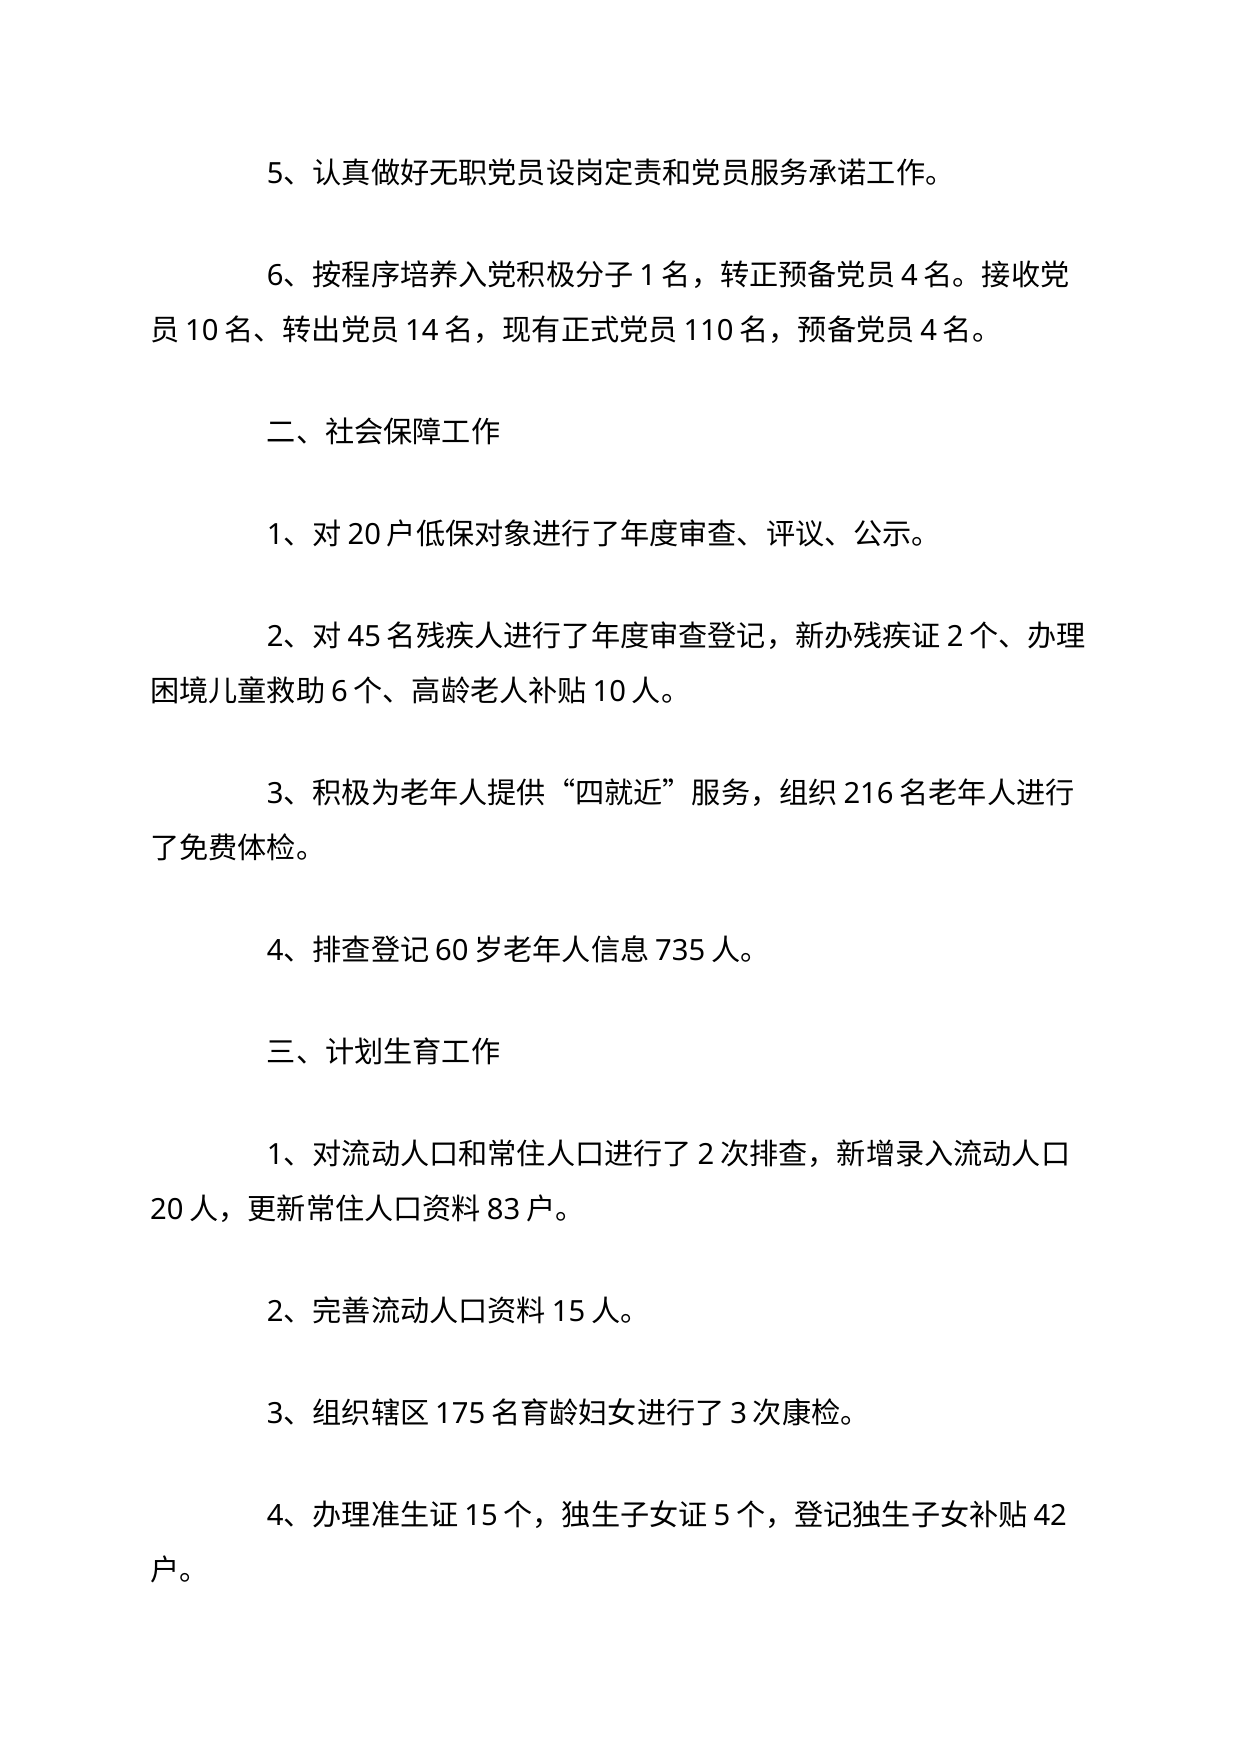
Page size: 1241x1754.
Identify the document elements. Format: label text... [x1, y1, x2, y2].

text 二、社会保障工作 [150, 409, 1090, 451]
text 5、认真做好无职党员设岗定责和党员服务承诺工作。 [150, 150, 1090, 192]
text 3、组织辖区175名育龄妇女进行了3次康检。 [150, 1389, 1090, 1432]
text 3、积极为老年人提供“四就近”服务，组织216名老年人进行了免费体检。 [150, 770, 1090, 867]
text 4、排查登记60岁老年人信息735人。 [150, 926, 1090, 969]
text 三、计划生育工作 [150, 1028, 1090, 1071]
text 1、对20户低保对象进行了年度审查、评议、公示。 [150, 511, 1090, 553]
text 2、完善流动人口资料15人。 [150, 1287, 1090, 1329]
text 2、对45名残疾人进行了年度审查登记，新办残疾证2个、办理困境儿童救助6个、高龄老人补贴10人。 [150, 613, 1090, 710]
text 6、按程序培养入党积极分子1名，转正预备党员4名。接收党员10名、转出党员14名，现有正式党员110名，预备党员4名。 [150, 252, 1090, 349]
text 1、对流动人口和常住人口进行了2次排查，新增录入流动人口20人，更新常住人口资料83户。 [150, 1130, 1090, 1228]
text 4、办理准生证15个，独生子女证5个，登记独生子女补贴42户。 [150, 1491, 1090, 1588]
